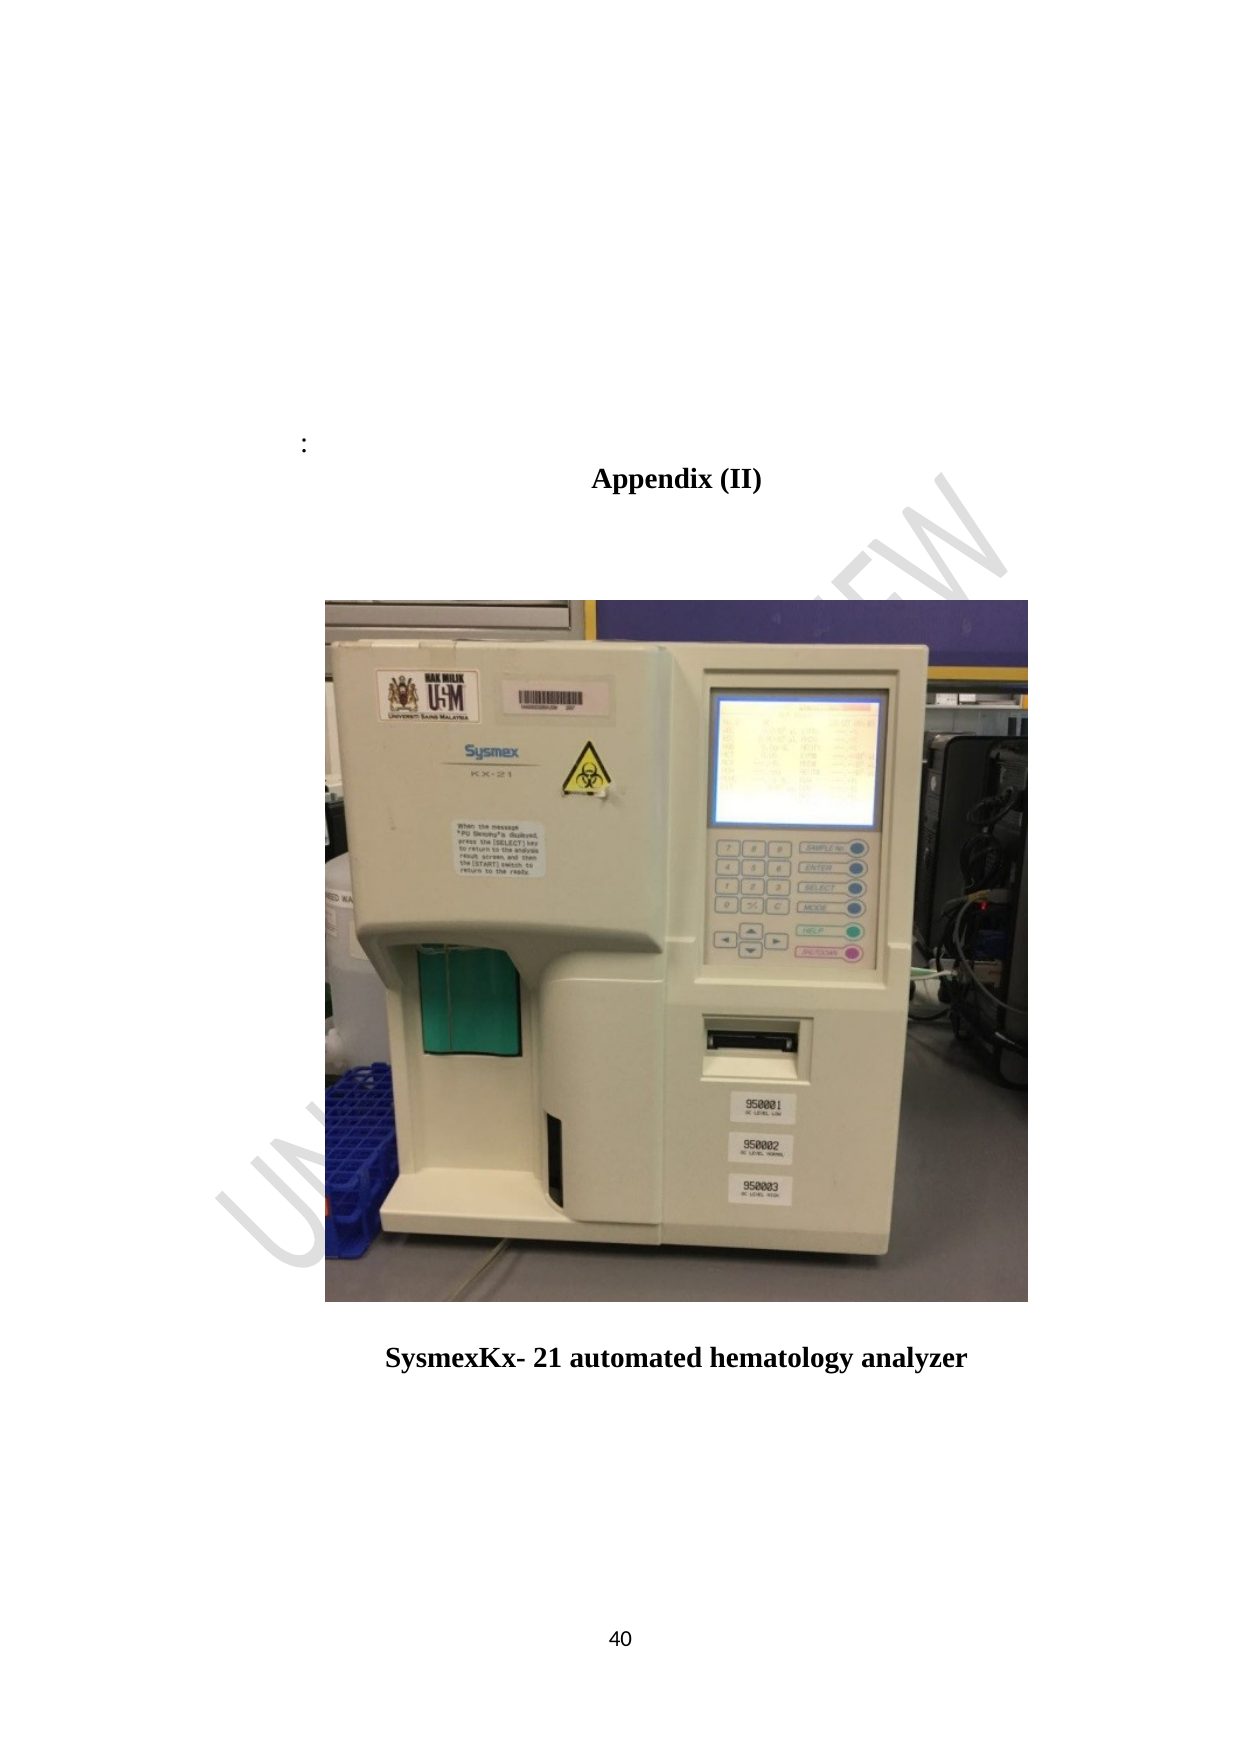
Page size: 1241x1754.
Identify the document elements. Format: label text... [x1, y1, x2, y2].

picture [325, 600, 1028, 1302]
list : [300, 426, 1053, 459]
list SysmexKx- 21 automated hematology analyzer [300, 1340, 1053, 1373]
list Appendix (II) [300, 462, 1053, 495]
